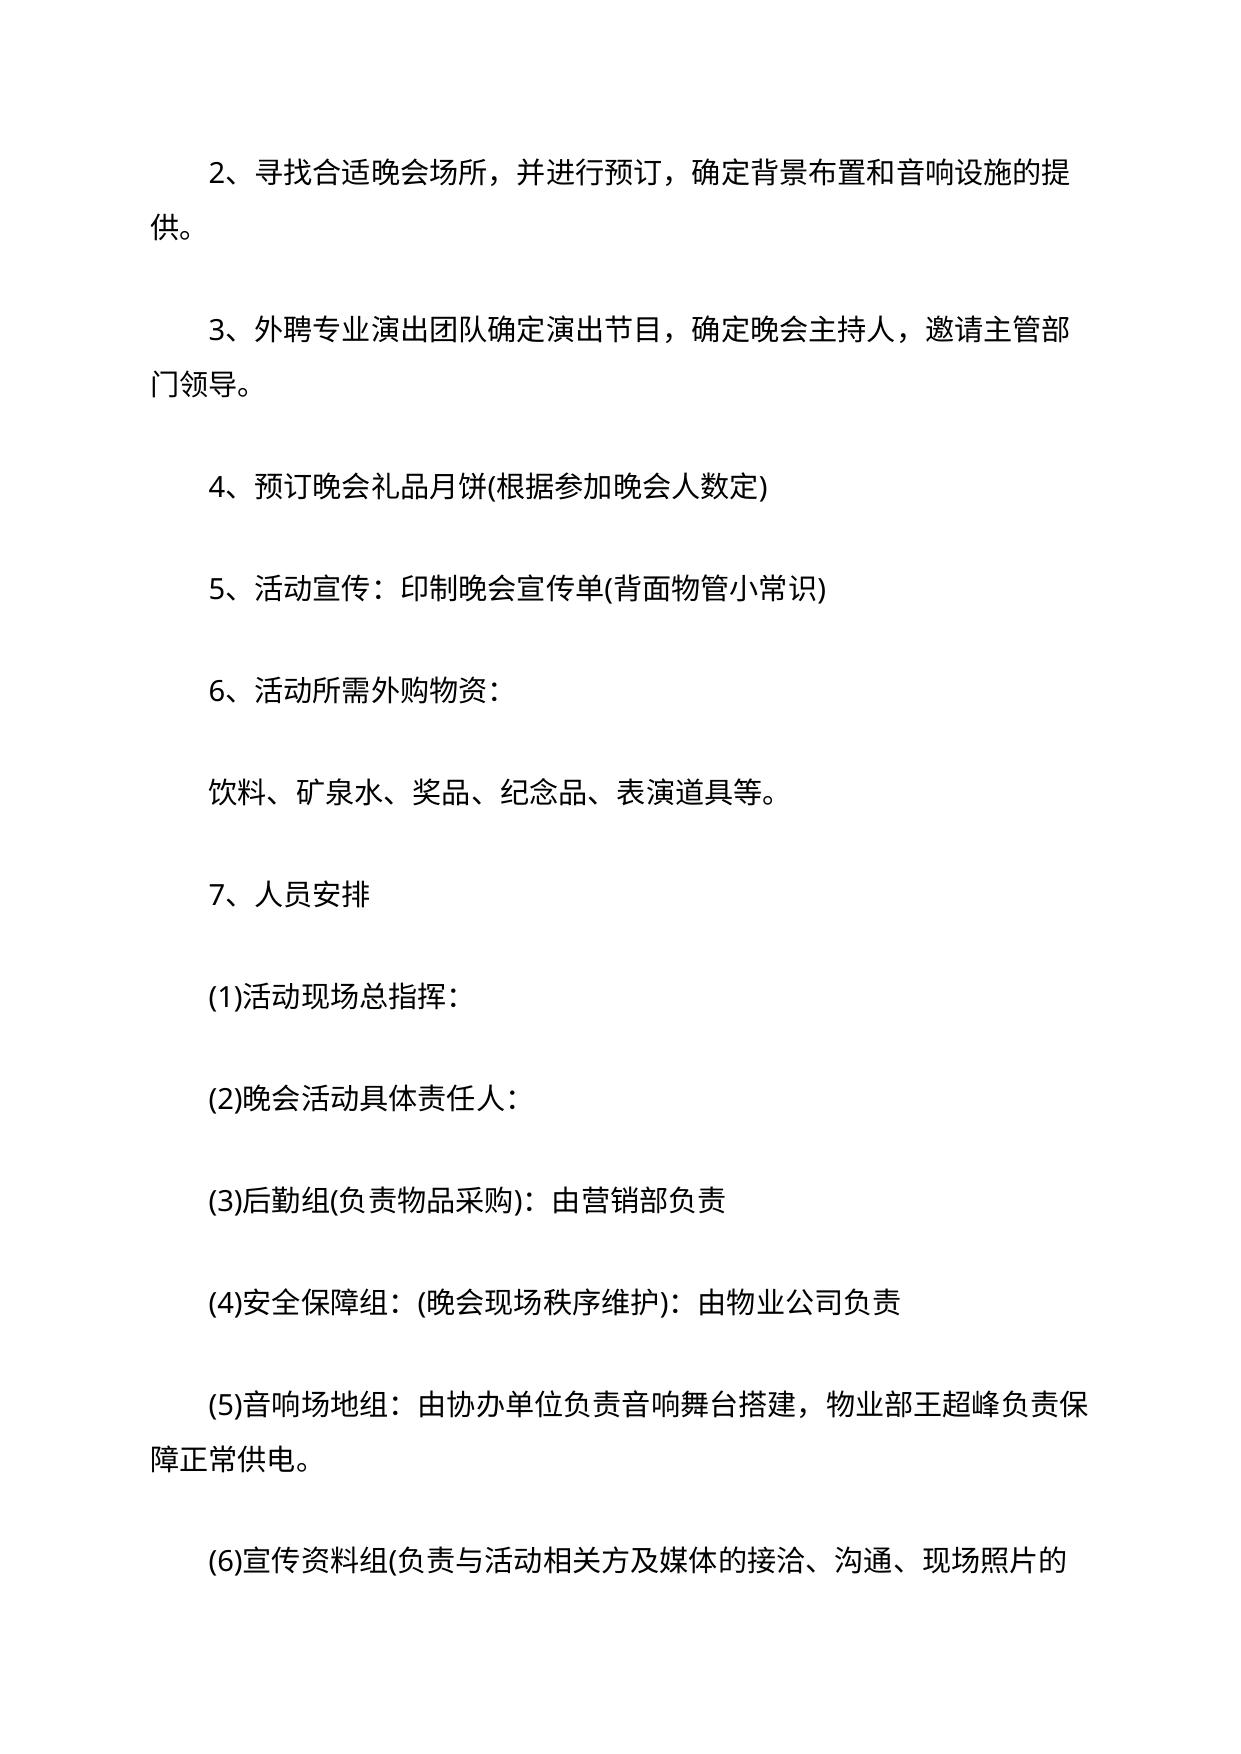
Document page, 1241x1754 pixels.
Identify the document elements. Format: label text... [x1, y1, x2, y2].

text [150, 1538, 1090, 1580]
text 5、活动宣传：印制晚会宣传单(背面物管小常识) [150, 566, 1090, 608]
text 饮料、矿泉水、奖品、纪念品、表演道具等。 [150, 769, 1090, 812]
text 6、活动所需外购物资： [150, 667, 1090, 710]
text (4)安全保障组：(晚会现场秩序维护)：由物业公司负责 [150, 1279, 1090, 1322]
text (2)晚会活动具体责任人： [150, 1075, 1090, 1118]
text (3)后勤组(负责物品采购)：由营销部负责 [150, 1177, 1090, 1219]
text 4、预订晚会礼品月饼(根据参加晚会人数定) [150, 463, 1090, 506]
text 7、人员安排 [150, 871, 1090, 914]
text 2、寻找合适晚会场所，并进行预订，确定背景布置和音响设施的提供。 [150, 150, 1090, 247]
text (1)活动现场总指挥： [150, 973, 1090, 1016]
text 3、外聘专业演出团队确定演出节目，确定晚会主持人，邀请主管部门领导。 [150, 307, 1090, 404]
text (5)音响场地组：由协办单位负责音响舞台搭建，物业部王超峰负责保障正常供电。 [150, 1381, 1090, 1478]
